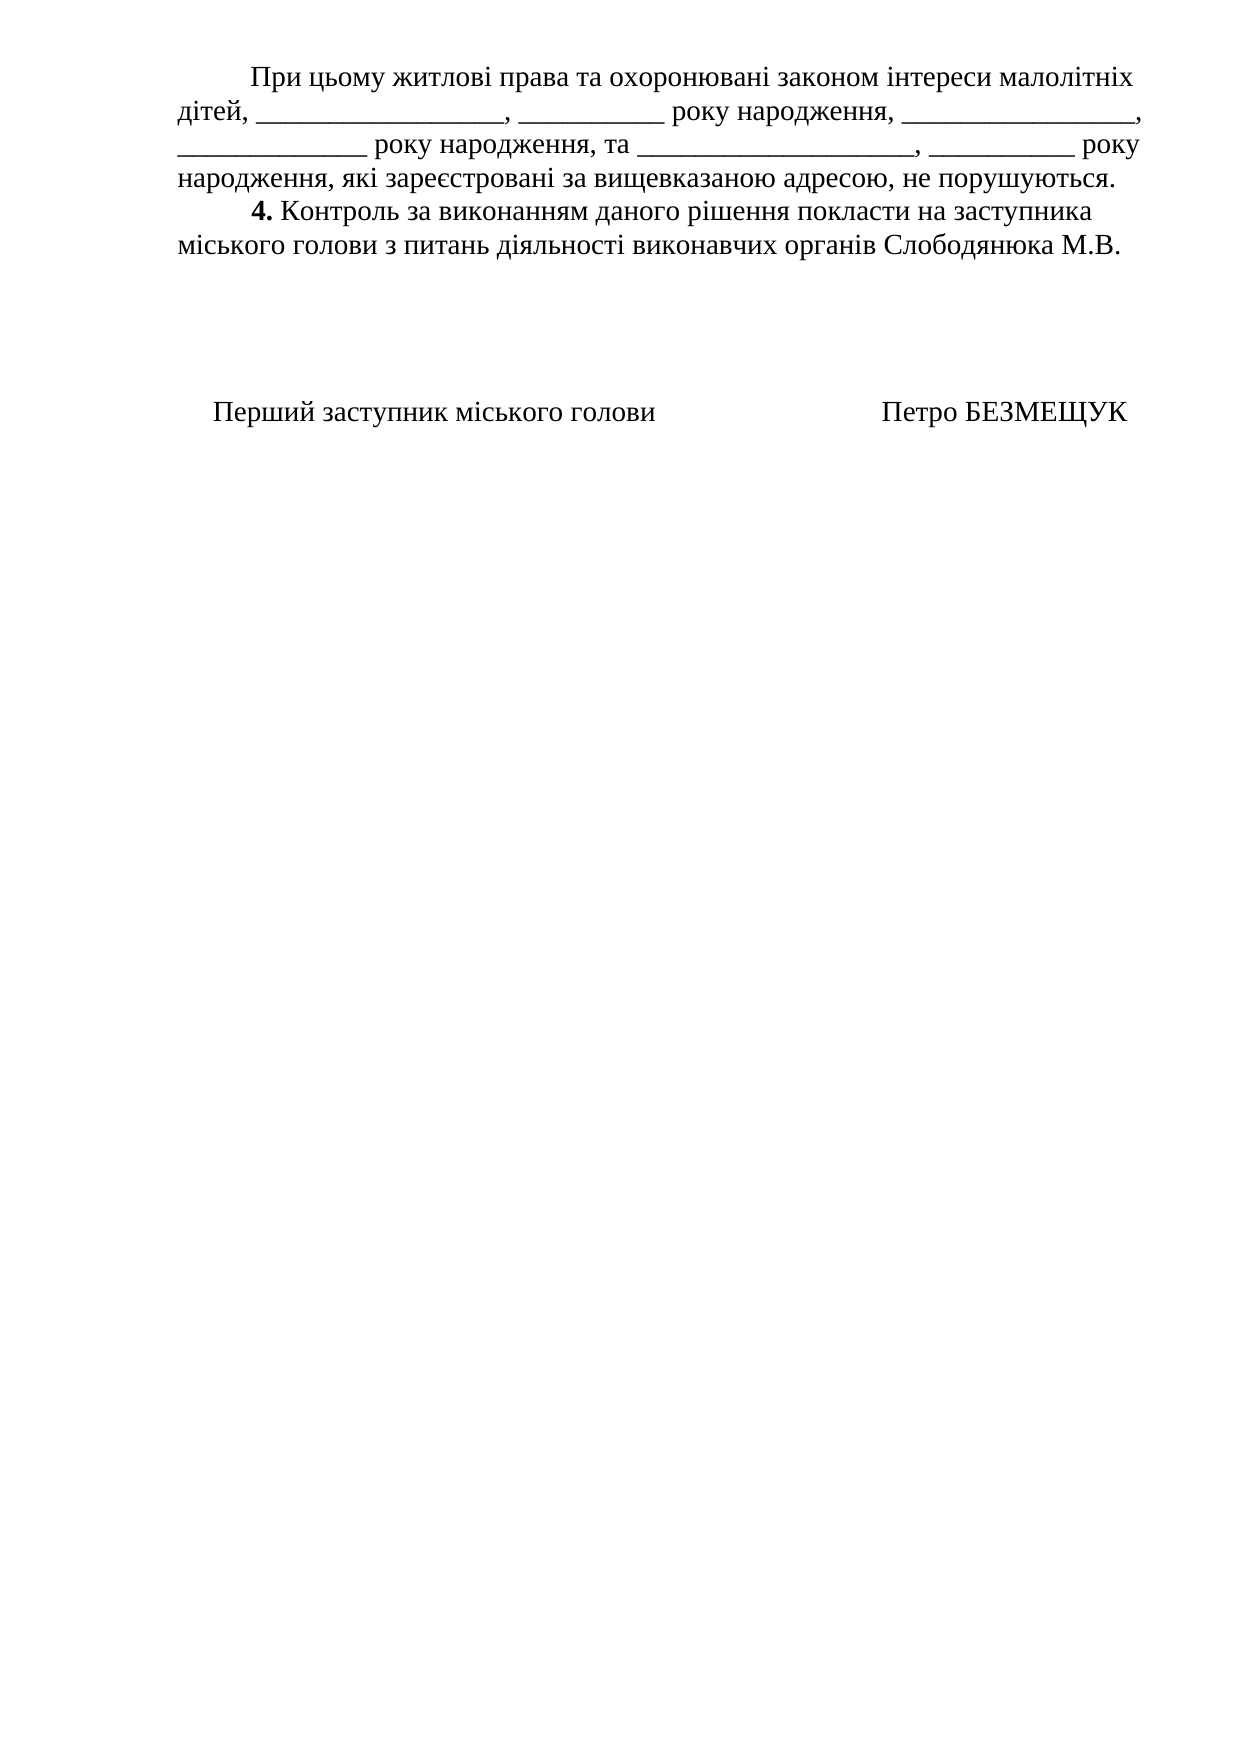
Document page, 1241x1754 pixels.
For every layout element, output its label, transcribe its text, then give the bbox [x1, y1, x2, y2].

text Перший заступник міського голови Петро БЕЗМЕЩУК [103, 394, 1167, 428]
text 4. Контроль за виконанням даного рішення покласти на заступника міського голови з питань діяльності виконавчих органів Слободянюка М.В. [177, 193, 1167, 260]
text При цьому житлові права та охоронювані законом інтереси малолітніх дітей, _________________, __________ року народження, ________________, _____________ року народження, та ___________________, __________ року народження, які зареєстровані за вищевказаною адресою, не порушуються. [177, 59, 1167, 193]
